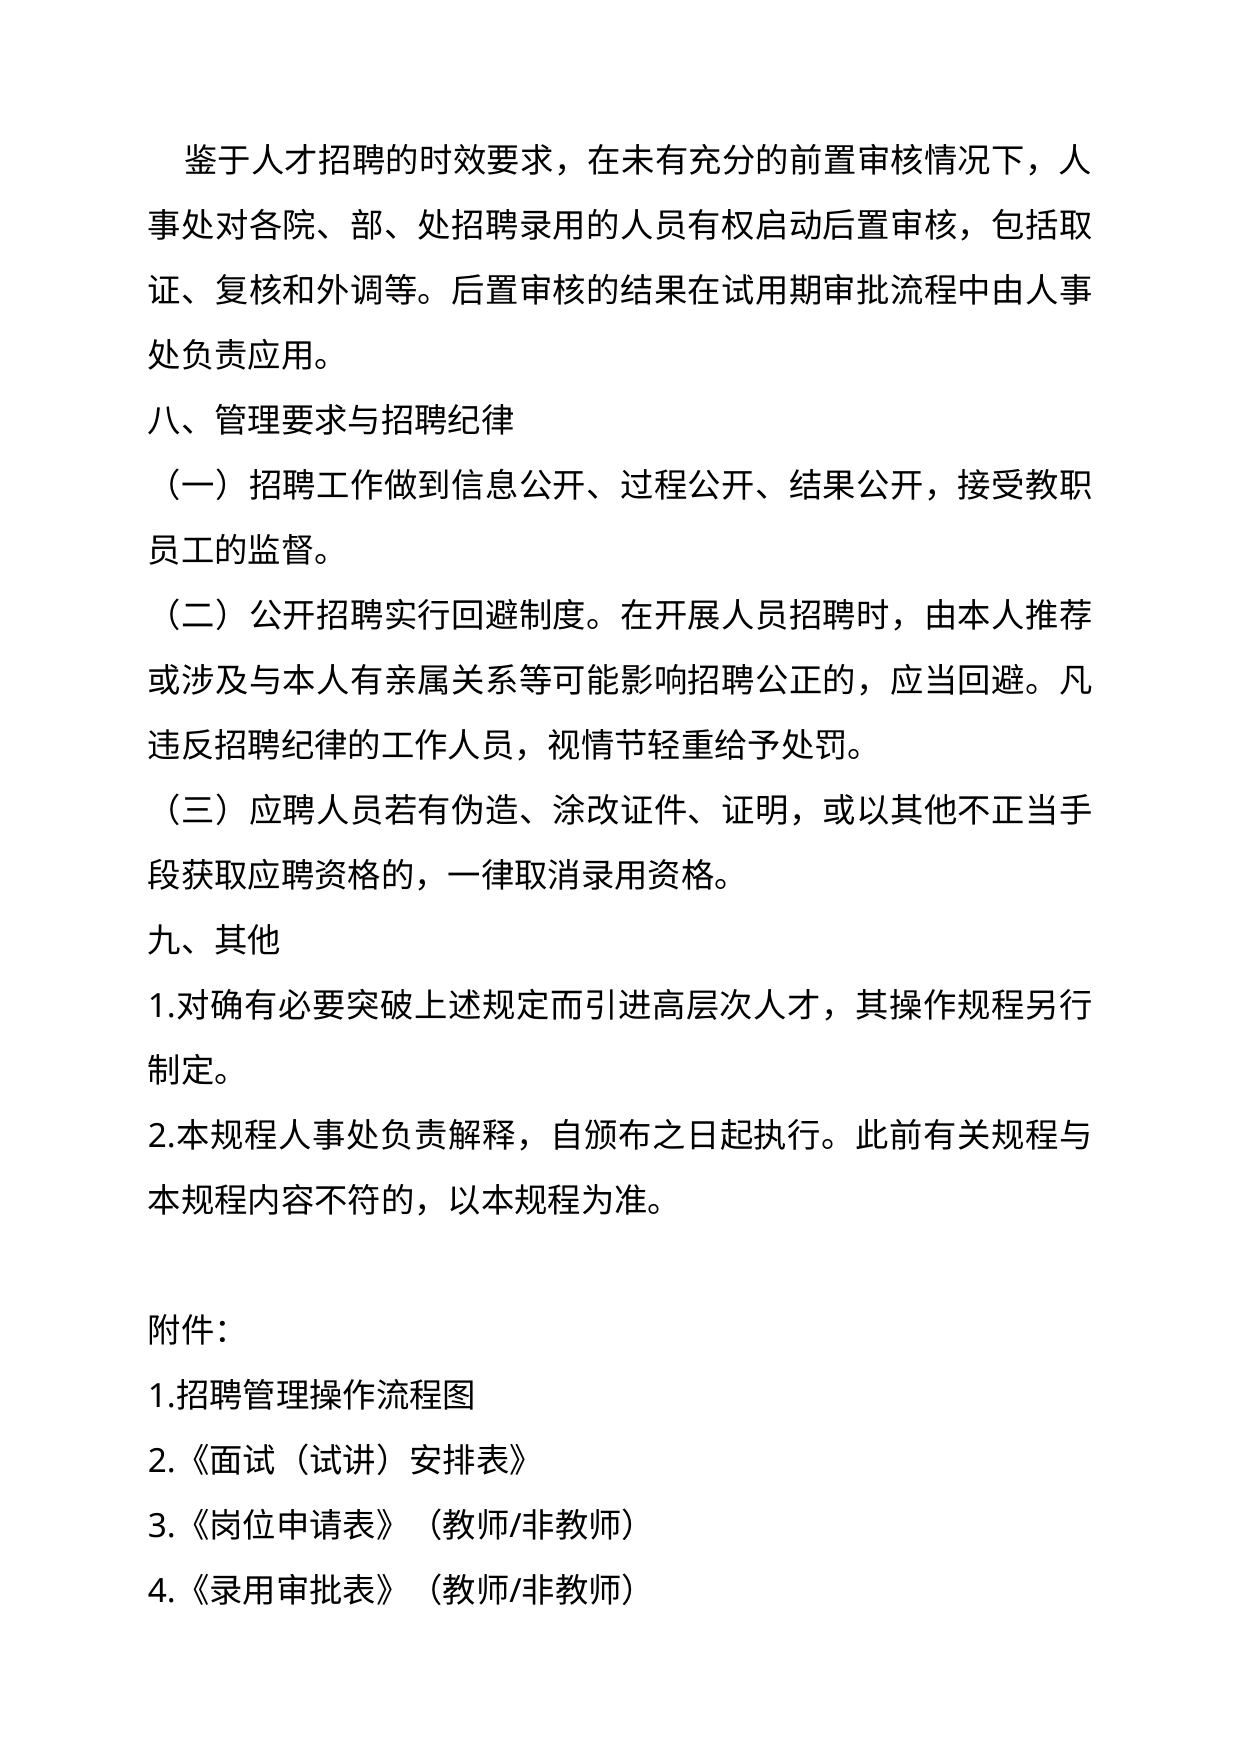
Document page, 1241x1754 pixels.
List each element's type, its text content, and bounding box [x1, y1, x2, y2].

text （三）应聘人员若有伪造、涂改证件、证明，或以其他不正当手段获取应聘资格的，一律取消录用资格。 [148, 775, 1092, 905]
text 2.本规程人事处负责解释，自颁布之日起执行。此前有关规程与本规程内容不符的，以本规程为准。 [148, 1100, 1092, 1230]
text 附件： [148, 1295, 1092, 1360]
text 1.招聘管理操作流程图 [148, 1360, 1092, 1425]
text （一）招聘工作做到信息公开、过程公开、结果公开，接受教职员工的监督。 [148, 450, 1092, 580]
text 3.《岗位申请表》（教师/非教师） [148, 1490, 1092, 1555]
text 八、管理要求与招聘纪律 [148, 385, 1092, 450]
text 4.《录用审批表》（教师/非教师） [148, 1555, 1092, 1620]
text 九、其他 [148, 905, 1092, 970]
text 1.对确有必要突破上述规定而引进高层次人才，其操作规程另行制定。 [148, 970, 1092, 1100]
text （二）公开招聘实行回避制度。在开展人员招聘时，由本人推荐或涉及与本人有亲属关系等可能影响招聘公正的，应当回避。凡违反招聘纪律的工作人员，视情节轻重给予处罚。 [148, 580, 1092, 775]
text 鉴于人才招聘的时效要求，在未有充分的前置审核情况下，人事处对各院、部、处招聘录用的人员有权启动后置审核，包括取证、复核和外调等。后置审核的结果在试用期审批流程中由人事处负责应用。 [148, 125, 1092, 385]
text 2.《面试（试讲）安排表》 [148, 1425, 1092, 1490]
